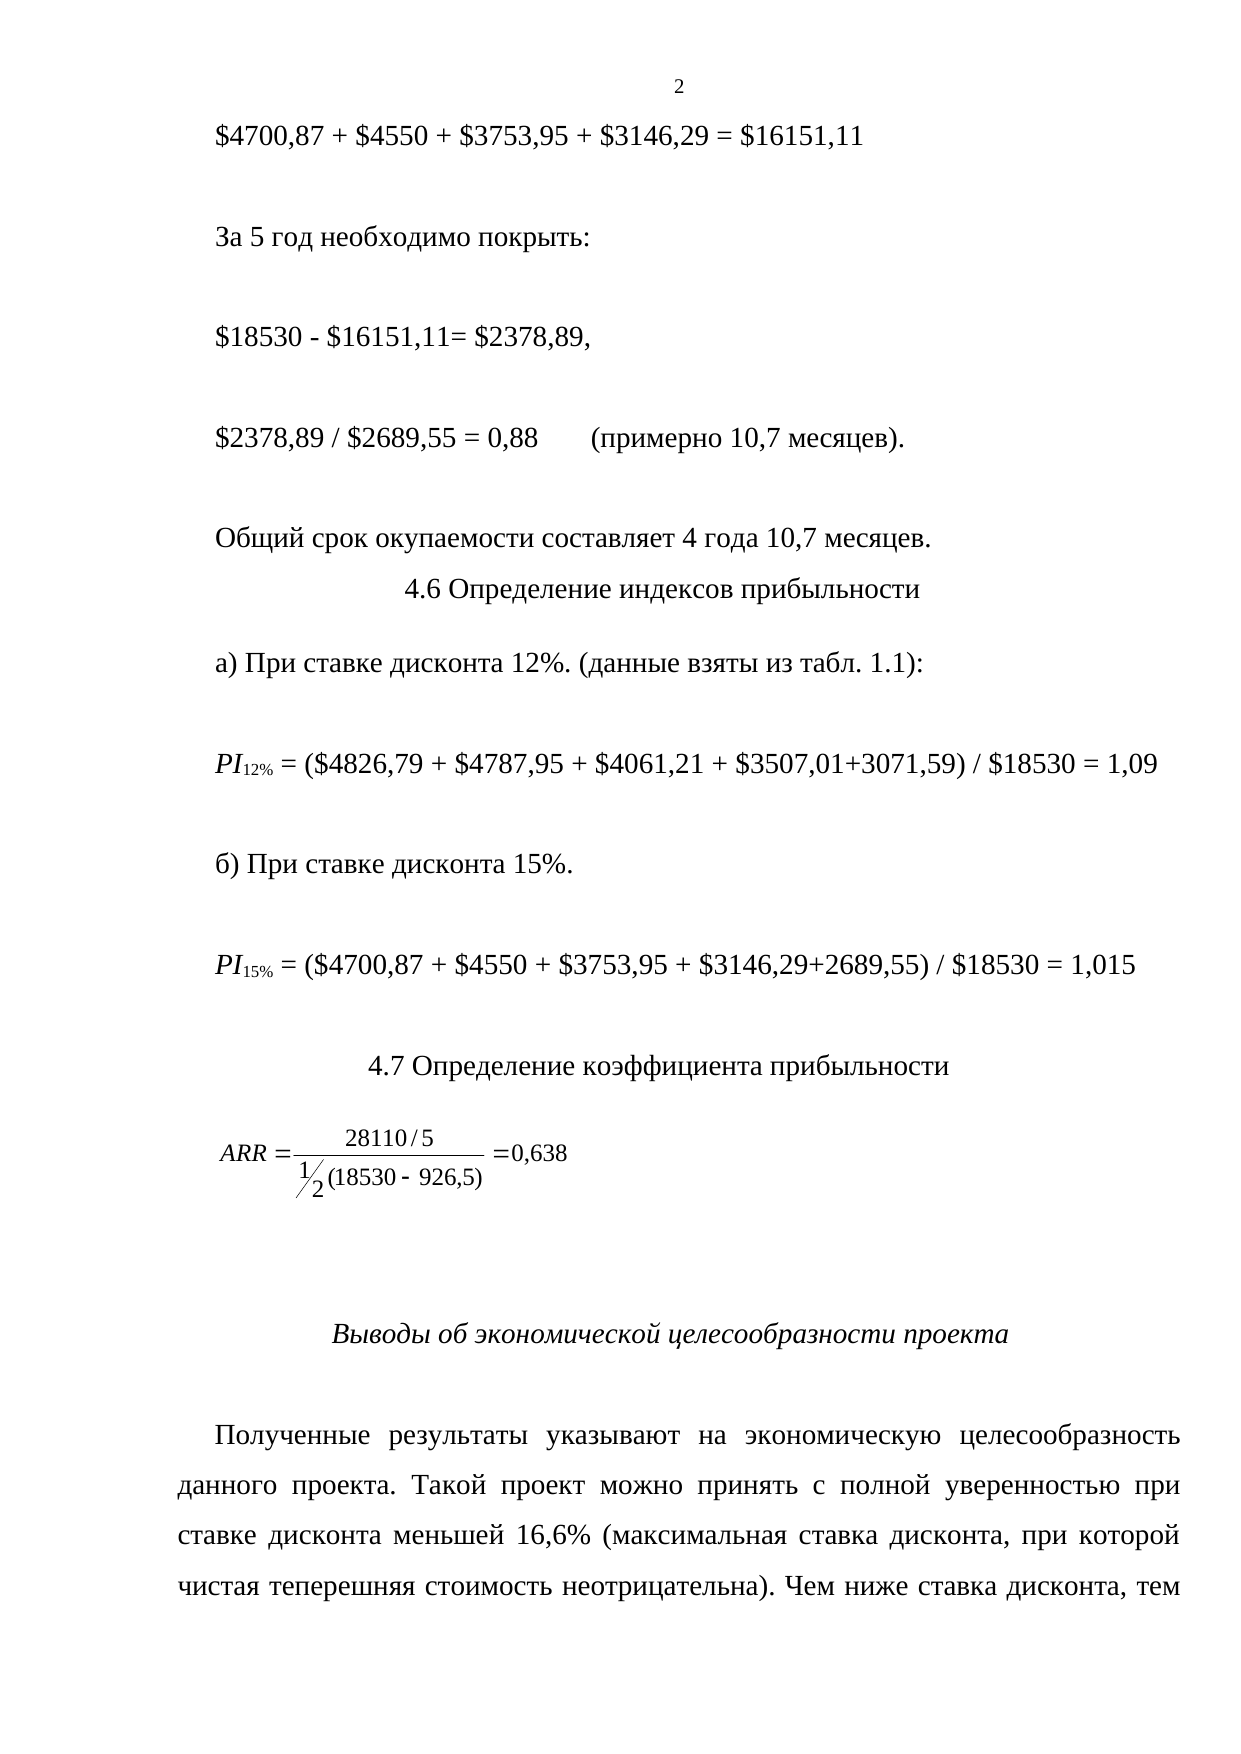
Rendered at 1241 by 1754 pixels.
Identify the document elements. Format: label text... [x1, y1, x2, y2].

subtitle 4.7 Определение коэффициента прибыльности [177, 1048, 1181, 1081]
text PI12% = ($4826,79 + $4787,95 + $4061,21 + $3507,01+3071,59) / $18530 = 1,09 [177, 746, 1181, 779]
text $4700,87 + $4550 + $3753,95 + $3146,29 = $16151,11 [177, 118, 1181, 152]
text Выводы об экономической целесообразности проекта [177, 1316, 1181, 1350]
text За 5 год необходимо покрыть: [177, 219, 1181, 252]
text $2378,89 / $2689,55 = 0,88 (примерно 10,7 месяцев). [177, 420, 1181, 453]
text PI15% = ($4700,87 + $4550 + $3753,95 + $3146,29+2689,55) / $18530 = 1,015 [177, 947, 1181, 981]
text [177, 1417, 1181, 1601]
text Общий срок окупаемости составляет 4 года 10,7 месяцев. [177, 521, 1181, 554]
text а) При ставке дисконта 12%. (данные взяты из табл. 1.1): [177, 645, 1181, 679]
subtitle 4.6 Определение индексов прибыльности [177, 571, 1181, 604]
text б) При ставке дисконта 15%. [177, 847, 1181, 880]
text $18530 - $16151,11= $2378,89, [177, 319, 1181, 353]
